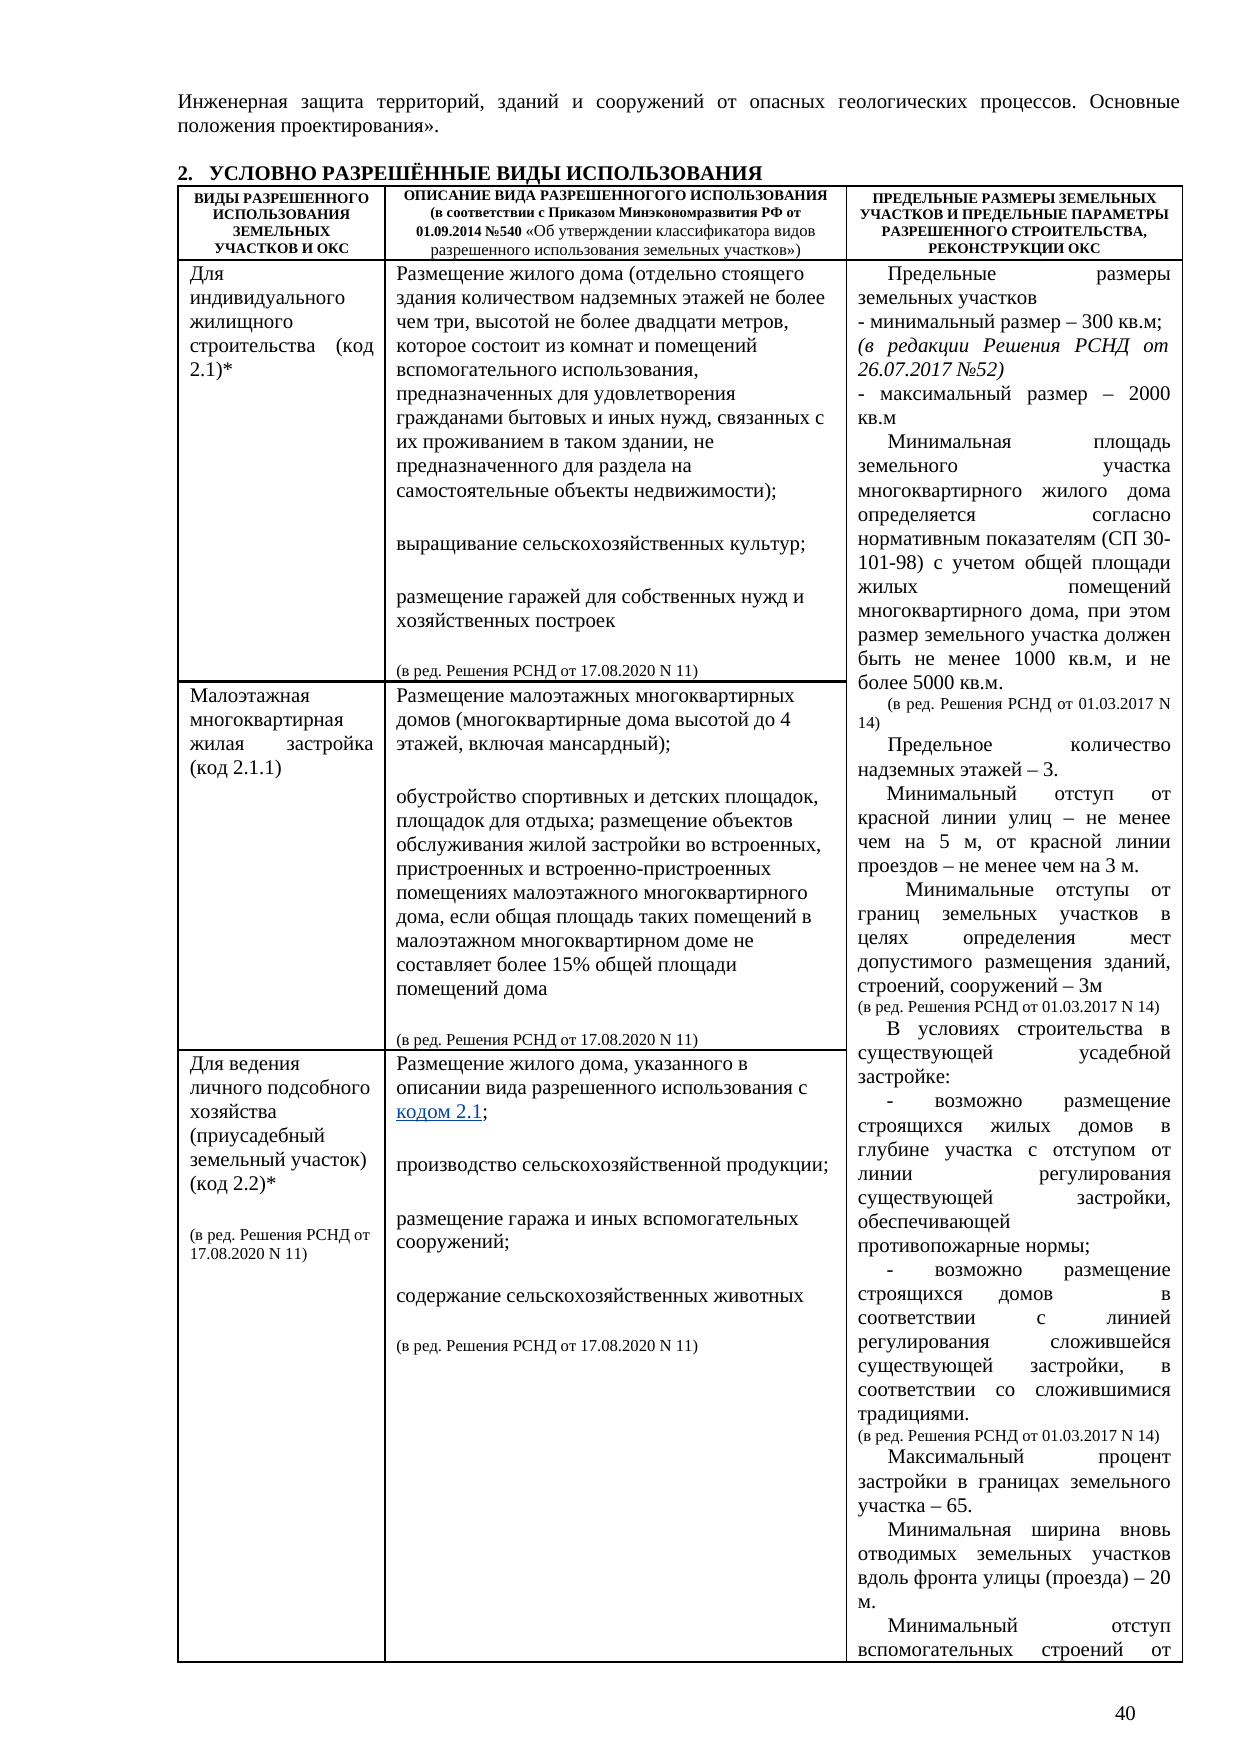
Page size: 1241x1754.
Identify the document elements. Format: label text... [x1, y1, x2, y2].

table_header ВИДЫ РАЗРЕШЕННОГО ИСПОЛЬЗОВАНИЯ ЗЕМЕЛЬНЫХ УЧАСТКОВ И ОКС [179, 187, 384, 259]
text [177, 89, 1181, 137]
text 2. УСЛОВНО РАЗРЕШЁННЫЕ ВИДЫ ИСПОЛЬЗОВАНИЯ [177, 161, 1181, 185]
table_header ПРЕДЕЛЬНЫЕ РАЗМЕРЫ ЗЕМЕЛЬНЫХ УЧАСТКОВ И ПРЕДЕЛЬНЫЕ ПАРАМЕТРЫ РАЗРЕШЕННОГО СТРОИТЕЛЬСТВА, РЕКОНСТРУКЦИИ ОКС [847, 187, 1182, 259]
table_cell Предельные размеры земельных участков - минимальный размер – 300 кв.м; (в редакции Решения РСНД от 26.07.2017 №52) - максимальный размер – 2000 кв.м Минимальная площадь земельного участка многоквартирного жилого дома определяется согласно нормативным показателям (СП 30-101-98) с учетом общей площади жилых помещений многоквартирного дома, при этом размер земельного участка должен быть не менее 1000 кв.м, и не более 5000 кв.м. (в ред. Решения РСНД от 01.03.2017 N 14) Предельное количество надземных этажей – 3. Минимальный отступ от красной линии улиц – не менее чем на , от красной линии проездов – не менее чем на 3 м. Минимальные отступы от границ земельных участков в целях определения мест допустимого размещения зданий, строений, сооружений – 3м (в ред. Решения РСНД от 01.03.2017 N 14) В условиях строительства в существующей усадебной застройке: - возможно размещение строящихся жилых домов в глубине участка с отступом от линии регулирования существующей застройки, обеспечивающей противопожарные нормы; - возможно размещение строящихся домов в соответствии с линией регулирования сложившейся существующей застройки, в соответствии со сложившимися традициями. (в ред. Решения РСНД от 01.03.2017 N 14) Максимальный процент застройки в границах земельного участка – 65. Минимальная ширина вновь отводимых земельных участков вдоль фронта улицы (проезда) – Минимальный отступ вспомогательных строений от боковых границ участка – , для жилых домов – ; до границы соседнего участка минимальные расстояния: от дома – ; от постройки для содержания домашних животных – ; от других построек (бани, гаражи и др.) – ; от стволов высокорослых деревьев – ; от стволов среднерослых деревьев ; от кустарников – ; от изолированного входа в строение для содержания мелких домашних животных до входа в дом – ; минимальное расстояние от хозяйственных построек до окон жилого дома, расположенного на соседнем земельном участке – ; размещение хозяйственных, одиночных или двойных построек для скота и птицы на расстоянии от окон жилых помещений дома – не менее 10 м; размещение дворовых туалетов от окон жилых помещений дома – ; при отсутствии централизованной системы канализации размещение дворовых туалетов до стен соседнего дома – не менее , до источника водоснабжения (колодца) – не менее .; канализационный выгреб разрешается размещать только в границах отведенного земельного участка, при этом расстояние до водопроводных сетей, фундамента дома и до границы соседнего участка должно быть не менее 5 м; допускается блокирование хозяйственных построек на смежных приусадебных участках по взаимному согласию собственников жилого дома c учетом противопожарных требований, а также блокирование хозяйственных построек к основному строению; обеспечение расстояния от жилых домов и хозяйственных построек на приусадебном земельном участке до жилых домов и хозяйственных построек на соседних земельных участках в соответствии с противопожарными требованиями – от 6 до 15м в зависимости от степени огнестойкости зданий (в соответствии со ст. 75 ФЗ от 22.07.2008 №123-ФЗ); обеспечение подъезда пожарной техники к жилым домам хозяйственным постройкам на расстояние не менее ; минимальное расстояние от площадки с контейнером для сбора мусора до жилых домов - 20 м. [847, 261, 1182, 1661]
table_header ОПИСАНИЕ ВИДА РАЗРЕШЕННОГОГО ИСПОЛЬЗОВАНИЯ (в соответствии с Приказом Минэкономразвития РФ от 01.09.2014 №540 «Об утверждении классификатора видов разрешенного использования земельных участков») [386, 187, 846, 259]
table_cell Размещение малоэтажных многоквартирных домов (многоквартирные дома высотой до 4 этажей, включая мансардный); обустройство спортивных и детских площадок, площадок для отдыха; размещение объектов обслуживания жилой застройки во встроенных, пристроенных и встроенно-пристроенных помещениях малоэтажного многоквартирного дома, если общая площадь таких помещений в малоэтажном многоквартирном доме не составляет более 15% общей площади помещений дома (в ред. Решения РСНД от 17.08.2020 N 11) [386, 683, 846, 1049]
table_cell Малоэтажная многоквартирная жилая застройка (код 2.1.1) [179, 683, 384, 1049]
table_cell Для ведения личного подсобного хозяйства (приусадебный земельный участок) (код 2.2)* (в ред. Решения РСНД от 17.08.2020 N 11) [179, 1051, 384, 1661]
table_cell Для индивидуального жилищного строительства (код 2.1)* [179, 261, 384, 680]
table_cell Размещение жилого дома (отдельно стоящего здания количеством надземных этажей не более чем три, высотой не более двадцати метров, которое состоит из комнат и помещений вспомогательного использования, предназначенных для удовлетворения гражданами бытовых и иных нужд, связанных с их проживанием в таком здании, не предназначенного для раздела на самостоятельные объекты недвижимости); выращивание сельскохозяйственных культур; размещение гаражей для собственных нужд и хозяйственных построек (в ред. Решения РСНД от 17.08.2020 N 11) [386, 261, 846, 680]
